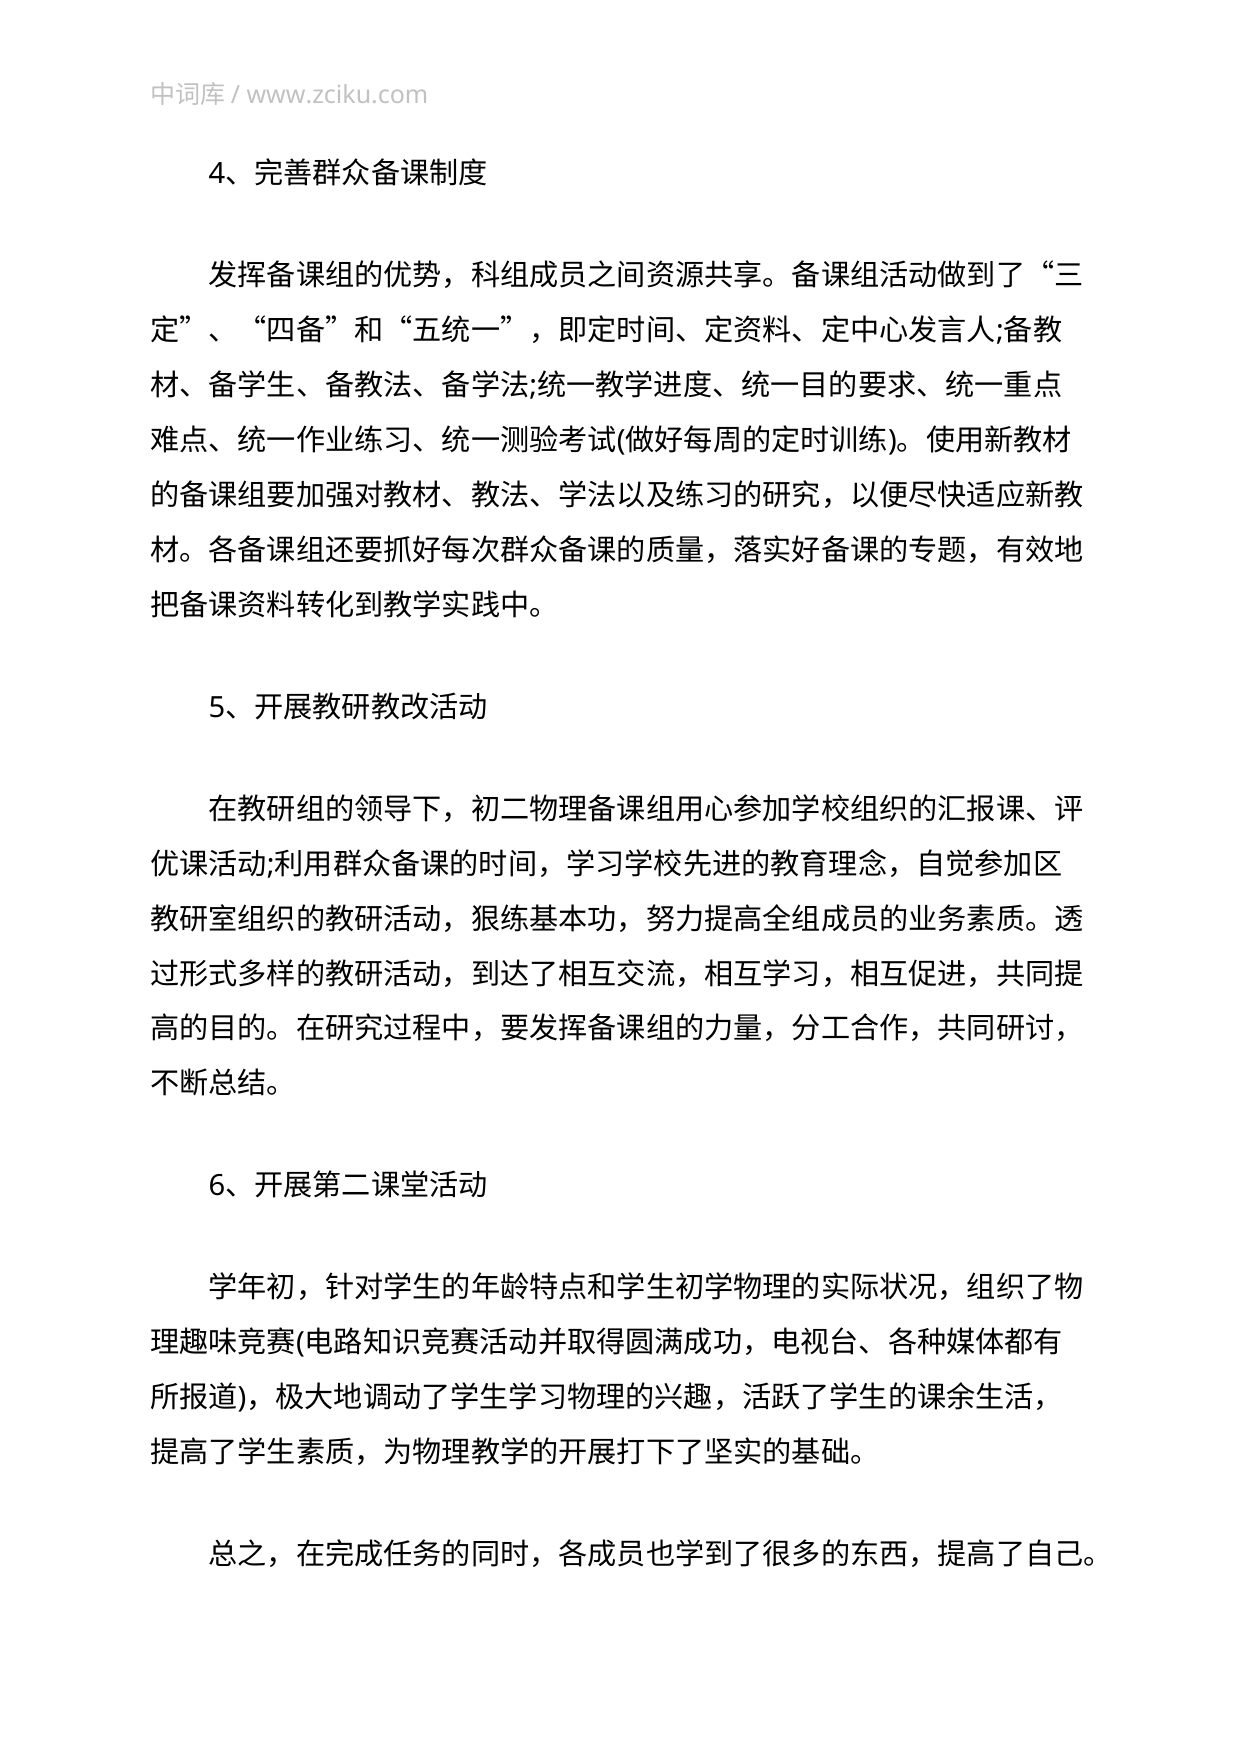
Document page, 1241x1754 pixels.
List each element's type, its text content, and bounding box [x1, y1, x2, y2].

text 发挥备课组的优势，科组成员之间资源共享。备课组活动做到了“三定”、“四备”和“五统一”，即定时间、定资料、定中心发言人;备教材、备学生、备教法、备学法;统一教学进度、统一目的要求、统一重点难点、统一作业练习、统一测验考试(做好每周的定时训练)。使用新教材的备课组要加强对教材、教法、学法以及练习的研究，以便尽快适应新教材。各备课组还要抓好每次群众备课的质量，落实好备课的专题，有效地把备课资料转化到教学实践中。 [150, 252, 1090, 624]
text 在教研组的领导下，初二物理备课组用心参加学校组织的汇报课、评优课活动;利用群众备课的时间，学习学校先进的教育理念，自觉参加区教研室组织的教研活动，狠练基本功，努力提高全组成员的业务素质。透过形式多样的教研活动，到达了相互交流，相互学习，相互促进，共同提高的目的。在研究过程中，要发挥备课组的力量，分工合作，共同研讨，不断总结。 [150, 785, 1090, 1102]
text 6、开展第二课堂活动 [150, 1162, 1090, 1204]
text 4、完善群众备课制度 [150, 150, 1090, 192]
text 学年初，针对学生的年龄特点和学生初学物理的实际状况，组织了物理趣味竞赛(电路知识竞赛活动并取得圆满成功，电视台、各种媒体都有所报道)，极大地调动了学生学习物理的兴趣，活跃了学生的课余生活，提高了学生素质，为物理教学的开展打下了坚实的基础。 [150, 1264, 1090, 1471]
text 总之，在完成任务的同时，各成员也学到了很多的东西，提高了自己。 [150, 1530, 1090, 1573]
text 5、开展教研教改活动 [150, 683, 1090, 726]
